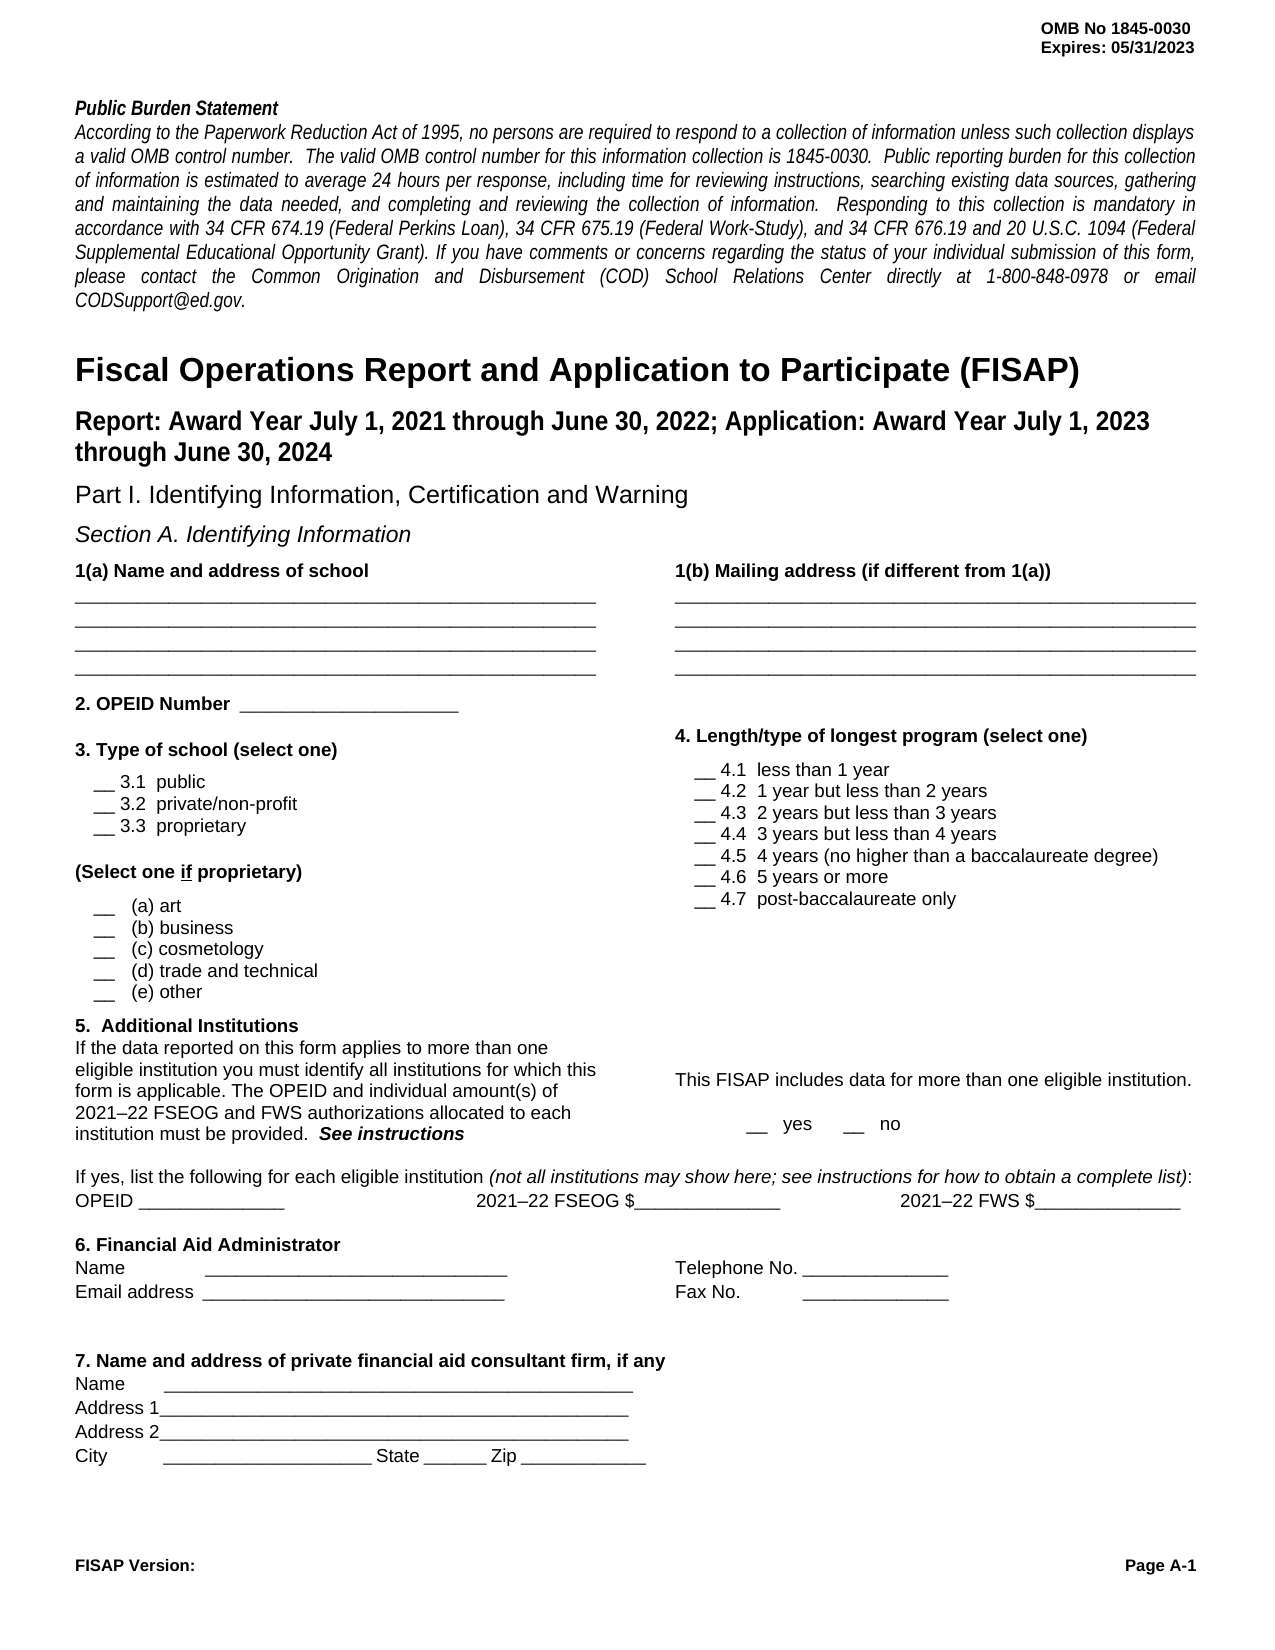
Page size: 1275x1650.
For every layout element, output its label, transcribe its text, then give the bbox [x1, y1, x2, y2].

text __ 4.4 3 years but less than 4 years [694, 823, 1200, 845]
text 2. OPEID Number _____________________ [75, 690, 600, 714]
text Report: Award Year July 1, 2021 through June 30, 2022; Application: Award Year July 1, 2023 through June 30, 2024 [75, 405, 1200, 467]
text 5. Additional Institutions [75, 1015, 600, 1037]
text 1(b) Mailing address (if different from 1(a)) ________________________________________________________________________________________________________________________________________________________________________________________________________ [675, 560, 1200, 678]
text __ 3.2 private/non-profit [94, 793, 600, 814]
text According to the Paperwork Reduction Act of 1995, no persons are required to respond to a collection of information unless such collection displays a valid OMB control number. The valid OMB control number for this information collection is 1845-0030. Public reporting burden for this collection of information is estimated to average 24 hours per response, including time for reviewing instructions, searching existing data sources, gathering and maintaining the data needed, and completing and reviewing the collection of information. Responding to this collection is mandatory in accordance with 34 CFR 674.19 (Federal Perkins Loan), 34 CFR 675.19 (Federal Work-Study), and 34 CFR 676.19 and 20 U.S.C. 1094 (Federal Supplemental Educational Opportunity Grant). If you have comments or concerns regarding the status of your individual submission of this form, please contact the Common Origination and Disbursement (COD) School Relations Center directly at 1-800-848-0978 or email CODSupport@ed.gov. [75, 120, 1200, 311]
text 7. Name and address of private financial aid consultant firm, if any [75, 1350, 1200, 1371]
text Address 1_____________________________________________ [75, 1395, 1200, 1419]
text __ (d) trade and technical [94, 960, 600, 981]
text __ yes __ no [675, 1113, 1200, 1135]
text __ 4.2 1 year but less than 2 years [694, 780, 1200, 802]
text __ (c) cosmetology [94, 938, 600, 960]
text Name _____________________________ Telephone No. ______________ [75, 1255, 1200, 1279]
text Fiscal Operations Report and Application to Participate (FISAP) [75, 311, 1200, 388]
text 4. Length/type of longest program (select one) [675, 724, 1200, 746]
text __ 4.5 4 years (no higher than a baccalaureate degree) [694, 845, 1200, 866]
text __ (a) art [94, 895, 600, 917]
text This FISAP includes data for more than one eligible institution. [675, 1069, 1200, 1090]
text Part I. Identifying Information, Certification and Warning [75, 480, 1200, 509]
text __ 3.3 proprietary [94, 814, 600, 836]
text __ 4.6 5 years or more [694, 866, 1200, 888]
text OPEID ______________ 2021–22 FSEOG $______________ 2021–22 FWS $______________ [75, 1188, 1200, 1212]
text 6. Financial Aid Administrator [75, 1233, 1200, 1255]
text Address 2_____________________________________________ [75, 1419, 1200, 1443]
text __ 4.1 less than 1 year [694, 758, 1200, 780]
text __ 4.7 post-baccalaureate only [694, 888, 1200, 909]
text If the data reported on this form applies to more than one eligible institution you must identify all institutions for which this form is applicable. The OPEID and individual amount(s) of 2021–22 FSEOG and FWS authorizations allocated to each institution must be provided. See instructions [75, 1037, 600, 1145]
text 3. Type of school (select one) [75, 739, 600, 761]
text 1(a) Name and address of school ________________________________________________________________________________________________________________________________________________________________________________________________________ [75, 560, 600, 678]
text __ (e) other [94, 981, 600, 1003]
text __ 3.1 public [94, 771, 600, 793]
text City ____________________ State ______ Zip ____________ [75, 1443, 1200, 1467]
text Name _____________________________________________ [75, 1371, 1200, 1395]
text Email address _____________________________ Fax No. ______________ [75, 1279, 1200, 1303]
text Public Burden Statement [75, 96, 1200, 120]
text If yes, list the following for each eligible institution (not all institutions may show here; see instructions for how to obtain a complete list): [75, 1166, 1200, 1188]
text __ 4.3 2 years but less than 3 years [694, 802, 1200, 823]
text (Select one if proprietary) [75, 861, 600, 882]
text Section A. Identifying Information [75, 521, 1200, 548]
text __ (b) business [94, 917, 600, 938]
